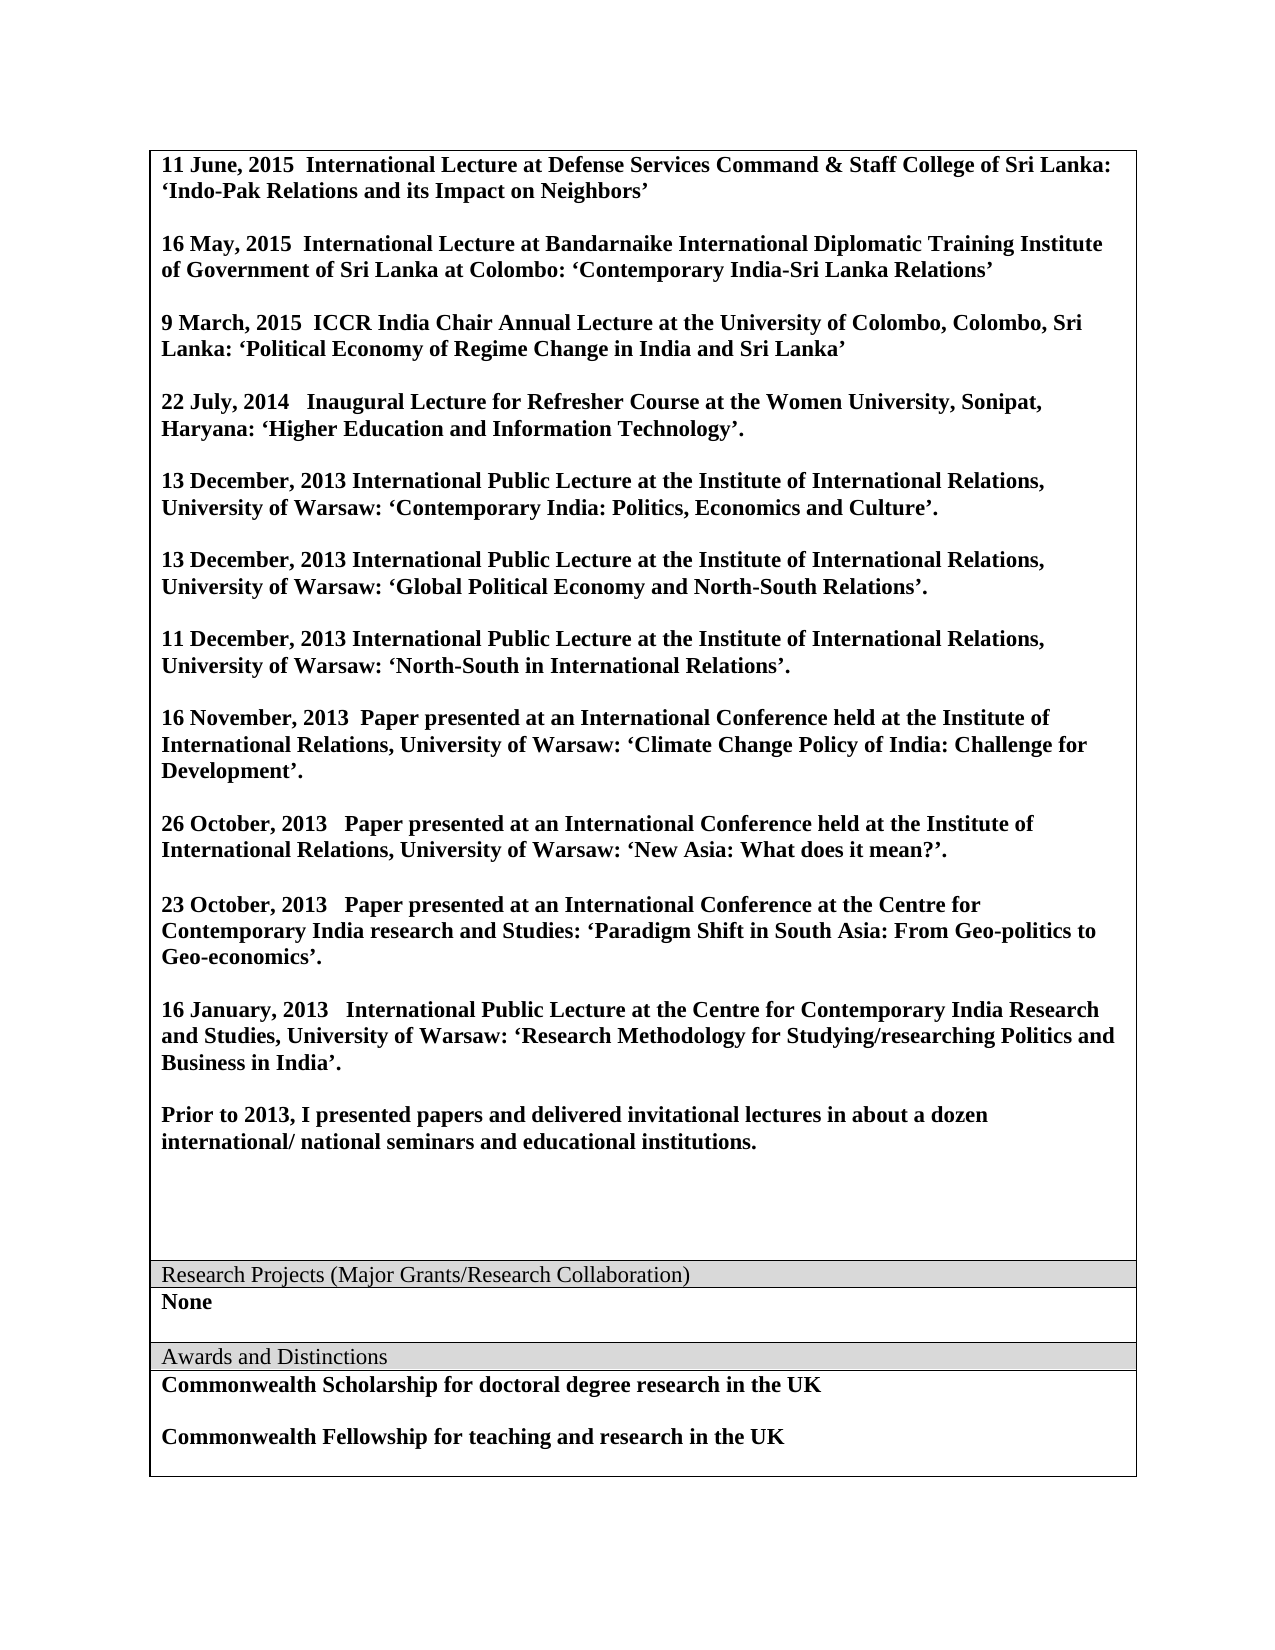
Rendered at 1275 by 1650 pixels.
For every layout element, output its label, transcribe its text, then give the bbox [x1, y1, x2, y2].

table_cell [151, 1371, 1136, 1476]
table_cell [151, 151, 1136, 1259]
table_cell Research Projects (Major Grants/Research Collaboration) [151, 1261, 1136, 1287]
table_cell Awards and Distinctions [151, 1343, 1136, 1369]
table_cell None [151, 1288, 1136, 1342]
